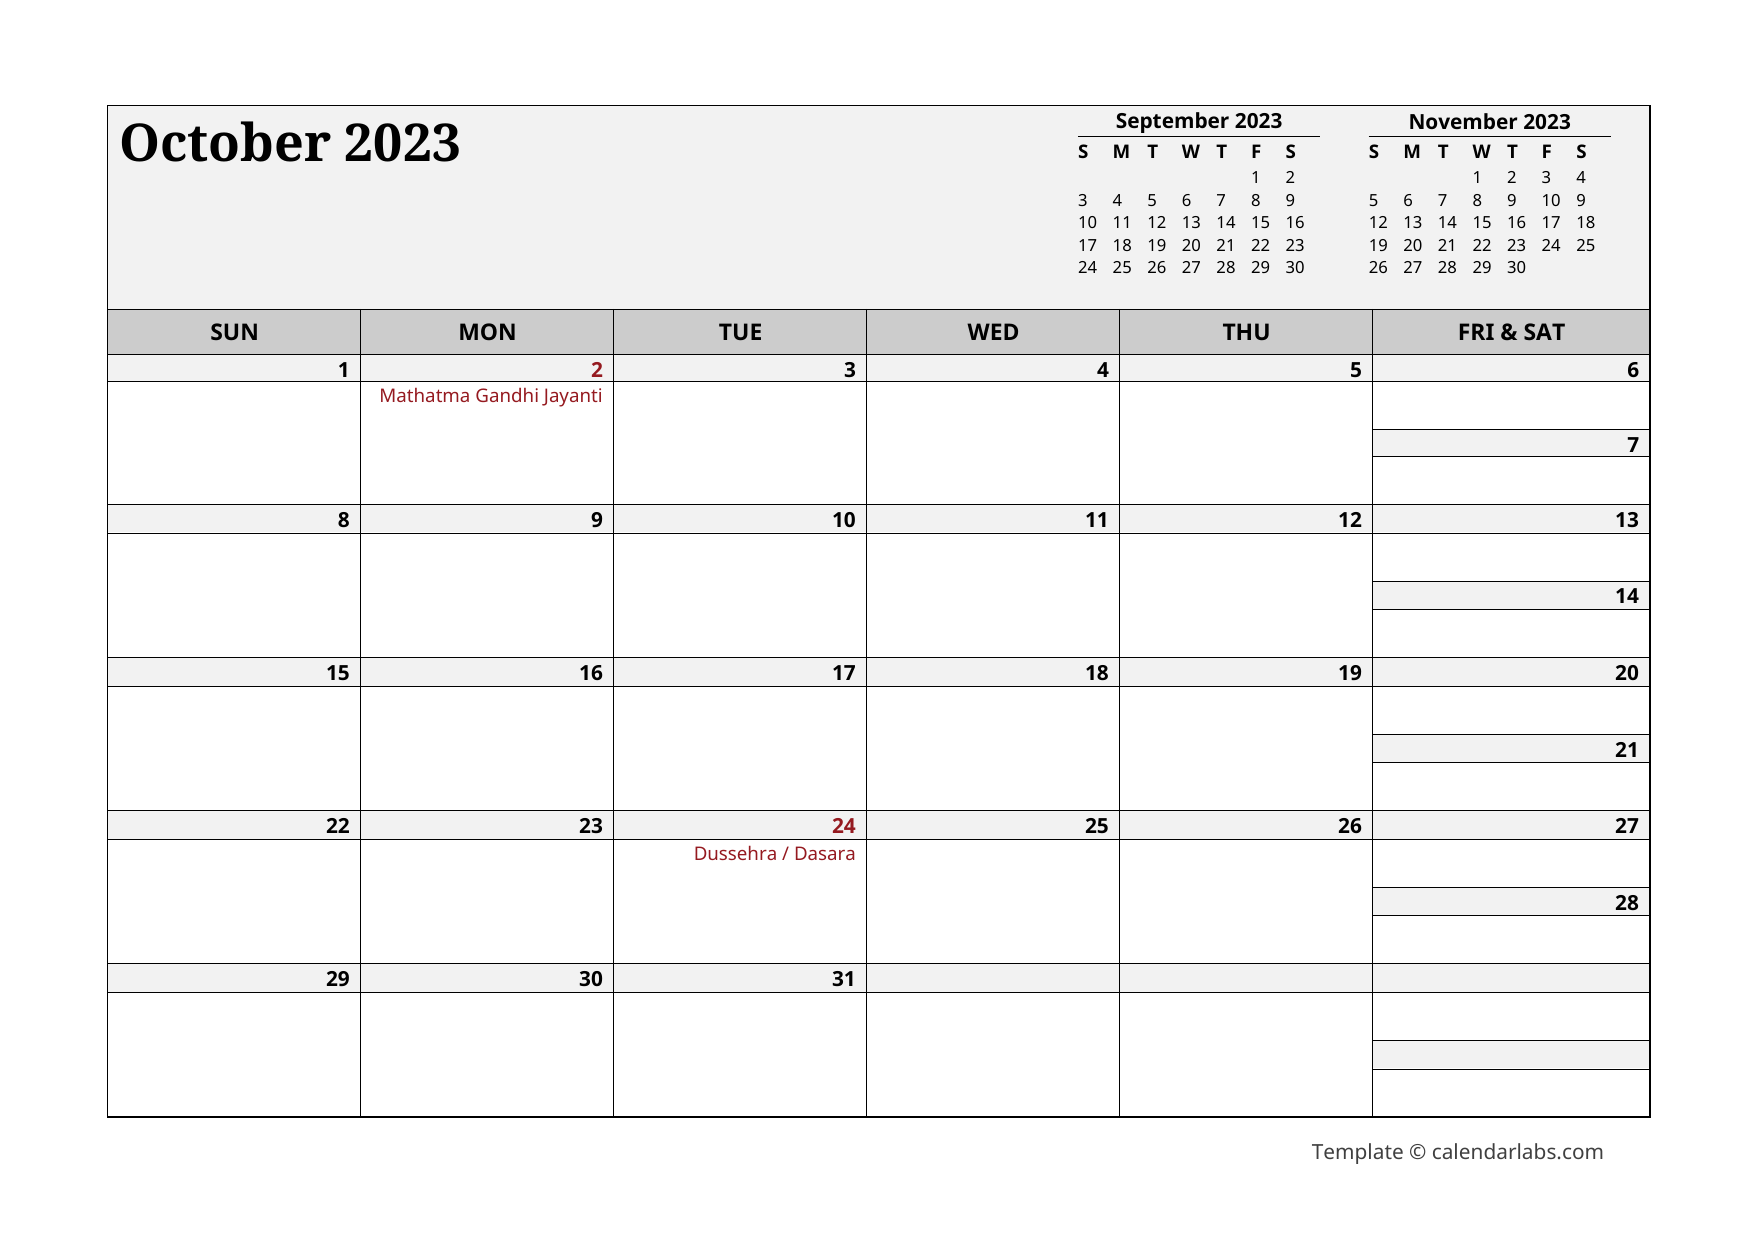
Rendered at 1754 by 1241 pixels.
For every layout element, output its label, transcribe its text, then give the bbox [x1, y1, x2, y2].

table_cell 2 [361, 355, 613, 381]
table_cell [1373, 534, 1649, 581]
table_cell [1373, 916, 1649, 963]
table_cell [361, 687, 613, 810]
table_cell 16 [361, 658, 613, 686]
table_cell 12 [1120, 505, 1372, 532]
table_cell [1373, 763, 1649, 810]
table_cell 4 [867, 355, 1119, 381]
table_cell 11 [867, 505, 1119, 532]
table_cell 8 [108, 505, 360, 532]
table_cell 25 [867, 811, 1119, 839]
table_cell 7 [1373, 430, 1649, 456]
table_cell MON [361, 310, 613, 354]
table_cell [867, 534, 1119, 657]
table_cell [108, 840, 360, 963]
table_cell [867, 687, 1119, 810]
table_cell 6 [1373, 355, 1649, 381]
table_cell TUE [614, 310, 866, 354]
table_cell [1373, 687, 1649, 734]
table_cell 19 [1120, 658, 1372, 686]
table_cell [108, 993, 360, 1116]
table_cell WED [867, 310, 1119, 354]
table_header [1622, 106, 1649, 309]
table_cell 9 [361, 505, 613, 532]
table_cell 24 [614, 811, 866, 839]
table_cell [1120, 840, 1372, 963]
table_cell Dussehra / Dasara [614, 840, 866, 963]
table_cell [1373, 964, 1649, 992]
table_cell 29 [108, 964, 360, 992]
table_cell [1120, 382, 1372, 504]
table_cell [614, 534, 866, 657]
table_cell [1373, 993, 1649, 1040]
table_cell 23 [361, 811, 613, 839]
table_cell 20 [1373, 658, 1649, 686]
table_cell [1120, 687, 1372, 810]
table_cell [1373, 382, 1649, 429]
table_cell 22 [108, 811, 360, 839]
table_cell [1120, 534, 1372, 657]
table_cell 26 [1120, 811, 1372, 839]
table_cell 3 [614, 355, 866, 381]
table_cell Mathatma Gandhi Jayanti [361, 382, 613, 504]
table_cell [108, 687, 360, 810]
table_header October 2023 [108, 106, 1022, 309]
table_cell 13 [1373, 505, 1649, 532]
table_cell 30 [361, 964, 613, 992]
table_cell [108, 382, 360, 504]
table_cell [614, 687, 866, 810]
table_cell 17 [614, 658, 866, 686]
table_cell [1373, 610, 1649, 657]
table_cell [1373, 840, 1649, 887]
table_cell THU [1120, 310, 1372, 354]
table_cell [867, 964, 1119, 992]
table_cell [108, 534, 360, 657]
table_header [1022, 106, 1331, 309]
table_cell [867, 840, 1119, 963]
table_cell [1120, 964, 1372, 992]
table_cell [1373, 457, 1649, 504]
table_cell [361, 993, 613, 1116]
table_cell [361, 840, 613, 963]
table_cell FRI & SAT [1373, 310, 1649, 354]
table_cell [1373, 1070, 1649, 1116]
table_cell [361, 534, 613, 657]
table_cell [1120, 993, 1372, 1116]
table_cell 5 [1120, 355, 1372, 381]
table_cell [867, 382, 1119, 504]
table_header [1331, 106, 1622, 309]
table_cell SUN [108, 310, 360, 354]
table_cell 10 [614, 505, 866, 532]
table_cell [614, 993, 866, 1116]
table_cell 14 [1373, 582, 1649, 609]
table_cell [867, 993, 1119, 1116]
table_cell [614, 382, 866, 504]
table_cell 31 [614, 964, 866, 992]
table_cell 27 [1373, 811, 1649, 839]
table_cell 28 [1373, 888, 1649, 915]
table_cell 15 [108, 658, 360, 686]
table_cell 18 [867, 658, 1119, 686]
table_cell 21 [1373, 735, 1649, 762]
table_cell 1 [108, 355, 360, 381]
table_cell [1373, 1041, 1649, 1068]
